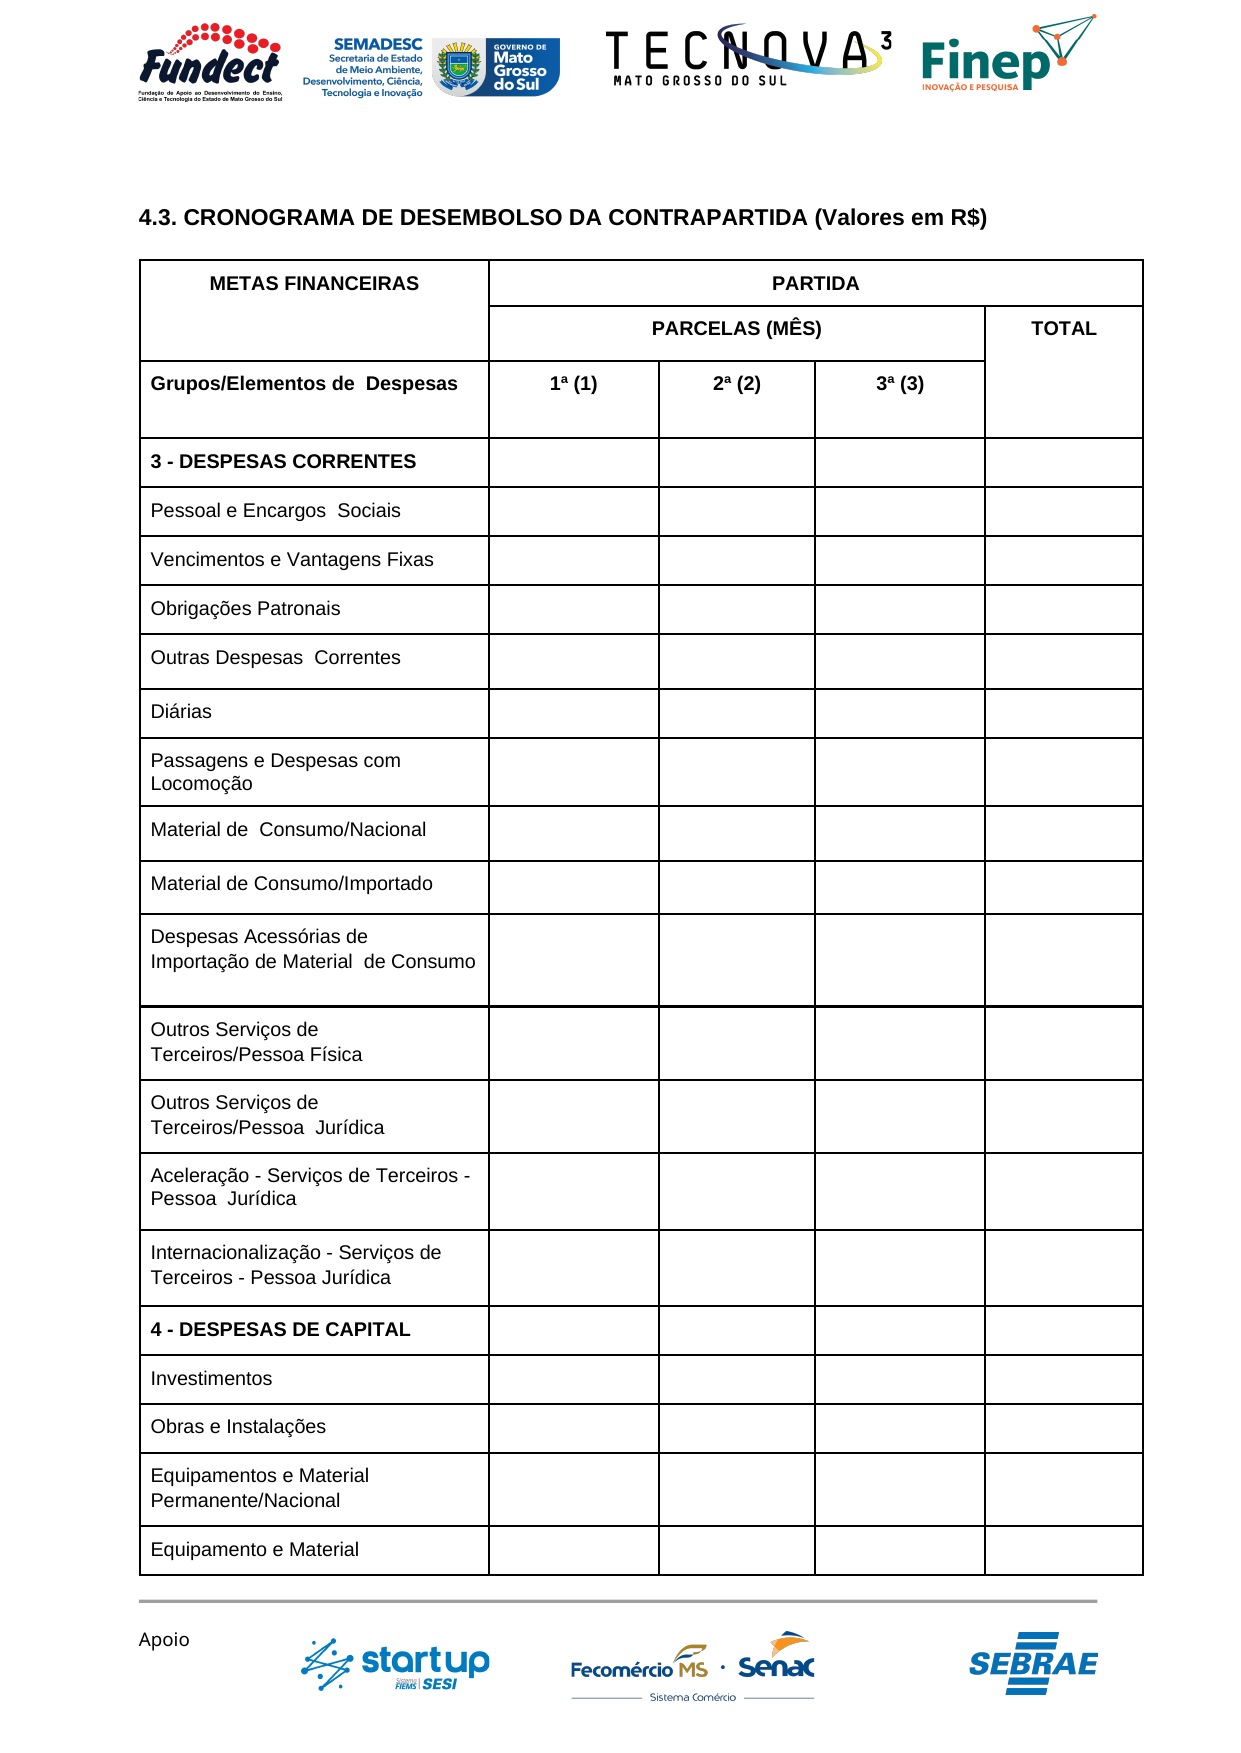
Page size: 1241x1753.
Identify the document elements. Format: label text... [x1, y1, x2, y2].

table_cell [660, 862, 814, 913]
table_cell [816, 807, 984, 860]
picture [922, 14, 1098, 92]
table_cell [660, 488, 814, 535]
table_cell [660, 1527, 814, 1574]
table_cell [986, 635, 1142, 688]
table_cell [986, 1307, 1142, 1354]
table_cell Outros Serviços de Terceiros/Pessoa Física [141, 1008, 488, 1078]
table_cell [660, 1405, 814, 1452]
table_cell 4 - DESPESAS DE CAPITAL [141, 1307, 488, 1354]
table_cell 3ª (3) [816, 362, 984, 437]
table_cell [816, 488, 984, 535]
table_cell [490, 1405, 658, 1452]
table_cell [490, 1154, 658, 1228]
table_cell [986, 915, 1142, 1005]
table_cell [660, 439, 814, 486]
table_header METAS FINANCEIRAS [141, 261, 488, 360]
table_cell [816, 1154, 984, 1228]
table_cell Outros Serviços de Terceiros/Pessoa Jurídica [141, 1081, 488, 1152]
table_cell [986, 1454, 1142, 1525]
table_cell [816, 862, 984, 913]
table_cell Investimentos [141, 1356, 488, 1403]
table_cell [490, 635, 658, 688]
table_cell [986, 586, 1142, 633]
table_cell [660, 1008, 814, 1078]
picture [138, 23, 560, 102]
table_cell TOTAL [986, 307, 1142, 437]
table_cell [816, 739, 984, 805]
table_cell [490, 862, 658, 913]
table_cell [986, 537, 1142, 584]
table_cell [816, 1356, 984, 1403]
table_cell 1ª (1) [490, 362, 658, 437]
table_cell [986, 1231, 1142, 1305]
table_cell [660, 1356, 814, 1403]
table_cell Material de Consumo/Nacional [141, 807, 488, 860]
table_cell Obrigações Patronais [141, 586, 488, 633]
table_cell [986, 862, 1142, 913]
table_cell Equipamentos e Material Permanente/Nacional [141, 1454, 488, 1525]
table_cell [816, 915, 984, 1005]
table_cell Vencimentos e Vantagens Fixas [141, 537, 488, 584]
table_cell [490, 807, 658, 860]
table_cell [490, 439, 658, 486]
table_cell [660, 807, 814, 860]
table_cell 2ª (2) [660, 362, 814, 437]
picture [969, 1632, 1098, 1695]
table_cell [141, 1527, 488, 1574]
table_cell [816, 586, 984, 633]
table_cell [660, 1081, 814, 1152]
table_cell [660, 635, 814, 688]
table_cell [490, 690, 658, 737]
table_cell [986, 439, 1142, 486]
table_cell [986, 1527, 1142, 1574]
table_cell [986, 488, 1142, 535]
table_cell Material de Consumo/Importado [141, 862, 488, 913]
table_cell [816, 690, 984, 737]
table_cell [660, 586, 814, 633]
table_cell [490, 488, 658, 535]
table_cell [490, 1356, 658, 1403]
table_cell PARCELAS (MÊS) [490, 307, 984, 360]
table_cell [986, 690, 1142, 737]
table_cell [816, 1008, 984, 1078]
table_cell [816, 1231, 984, 1305]
table_cell [660, 1307, 814, 1354]
table_cell [986, 739, 1142, 805]
table_cell 3 - DESPESAS CORRENTES [141, 439, 488, 486]
table_cell Diárias [141, 690, 488, 737]
table_cell [986, 807, 1142, 860]
table_cell [986, 1008, 1142, 1078]
picture [606, 23, 892, 86]
table_cell [490, 1008, 658, 1078]
table_cell [490, 1454, 658, 1525]
table_cell [660, 1454, 814, 1525]
table_cell [490, 1081, 658, 1152]
table_cell [660, 915, 814, 1005]
table_cell [816, 1405, 984, 1452]
table_cell [660, 690, 814, 737]
text 4.3. CRONOGRAMA DE DESEMBOLSO DA CONTRAPARTIDA (Valores em R$) [139, 204, 1097, 231]
table_cell Internacionalização - Serviços de Terceiros - Pessoa Jurídica [141, 1231, 488, 1305]
table_cell [986, 1356, 1142, 1403]
table_cell Passagens e Despesas com Locomoção [141, 739, 488, 805]
table_cell [816, 1454, 984, 1525]
table_cell [490, 739, 658, 805]
table_cell [816, 1307, 984, 1354]
table_cell [660, 739, 814, 805]
table_cell [490, 1307, 658, 1354]
table_cell [490, 915, 658, 1005]
table_cell Grupos/Elementos de Despesas [141, 362, 488, 437]
table_cell [816, 635, 984, 688]
table_cell Outras Despesas Correntes [141, 635, 488, 688]
table_cell [816, 537, 984, 584]
table_cell Aceleração - Serviços de Terceiros - Pessoa Jurídica [141, 1154, 488, 1228]
table_cell [986, 1081, 1142, 1152]
table_cell [490, 1231, 658, 1305]
table_cell [986, 1405, 1142, 1452]
table_cell [660, 1231, 814, 1305]
table_cell [816, 1527, 984, 1574]
table_cell [660, 1154, 814, 1228]
table_cell [986, 1154, 1142, 1228]
table_cell [816, 439, 984, 486]
table_cell Pessoal e Encargos Sociais [141, 488, 488, 535]
table_cell Obras e Instalações [141, 1405, 488, 1452]
table_cell [490, 537, 658, 584]
table_cell [490, 586, 658, 633]
picture [571, 1631, 815, 1701]
picture [301, 1638, 490, 1691]
table_cell Despesas Acessórias de Importação de Material de Consumo [141, 915, 488, 1005]
table_cell [816, 1081, 984, 1152]
table_cell [660, 537, 814, 584]
table_header PARTIDA [490, 261, 1142, 305]
table_cell [490, 1527, 658, 1574]
